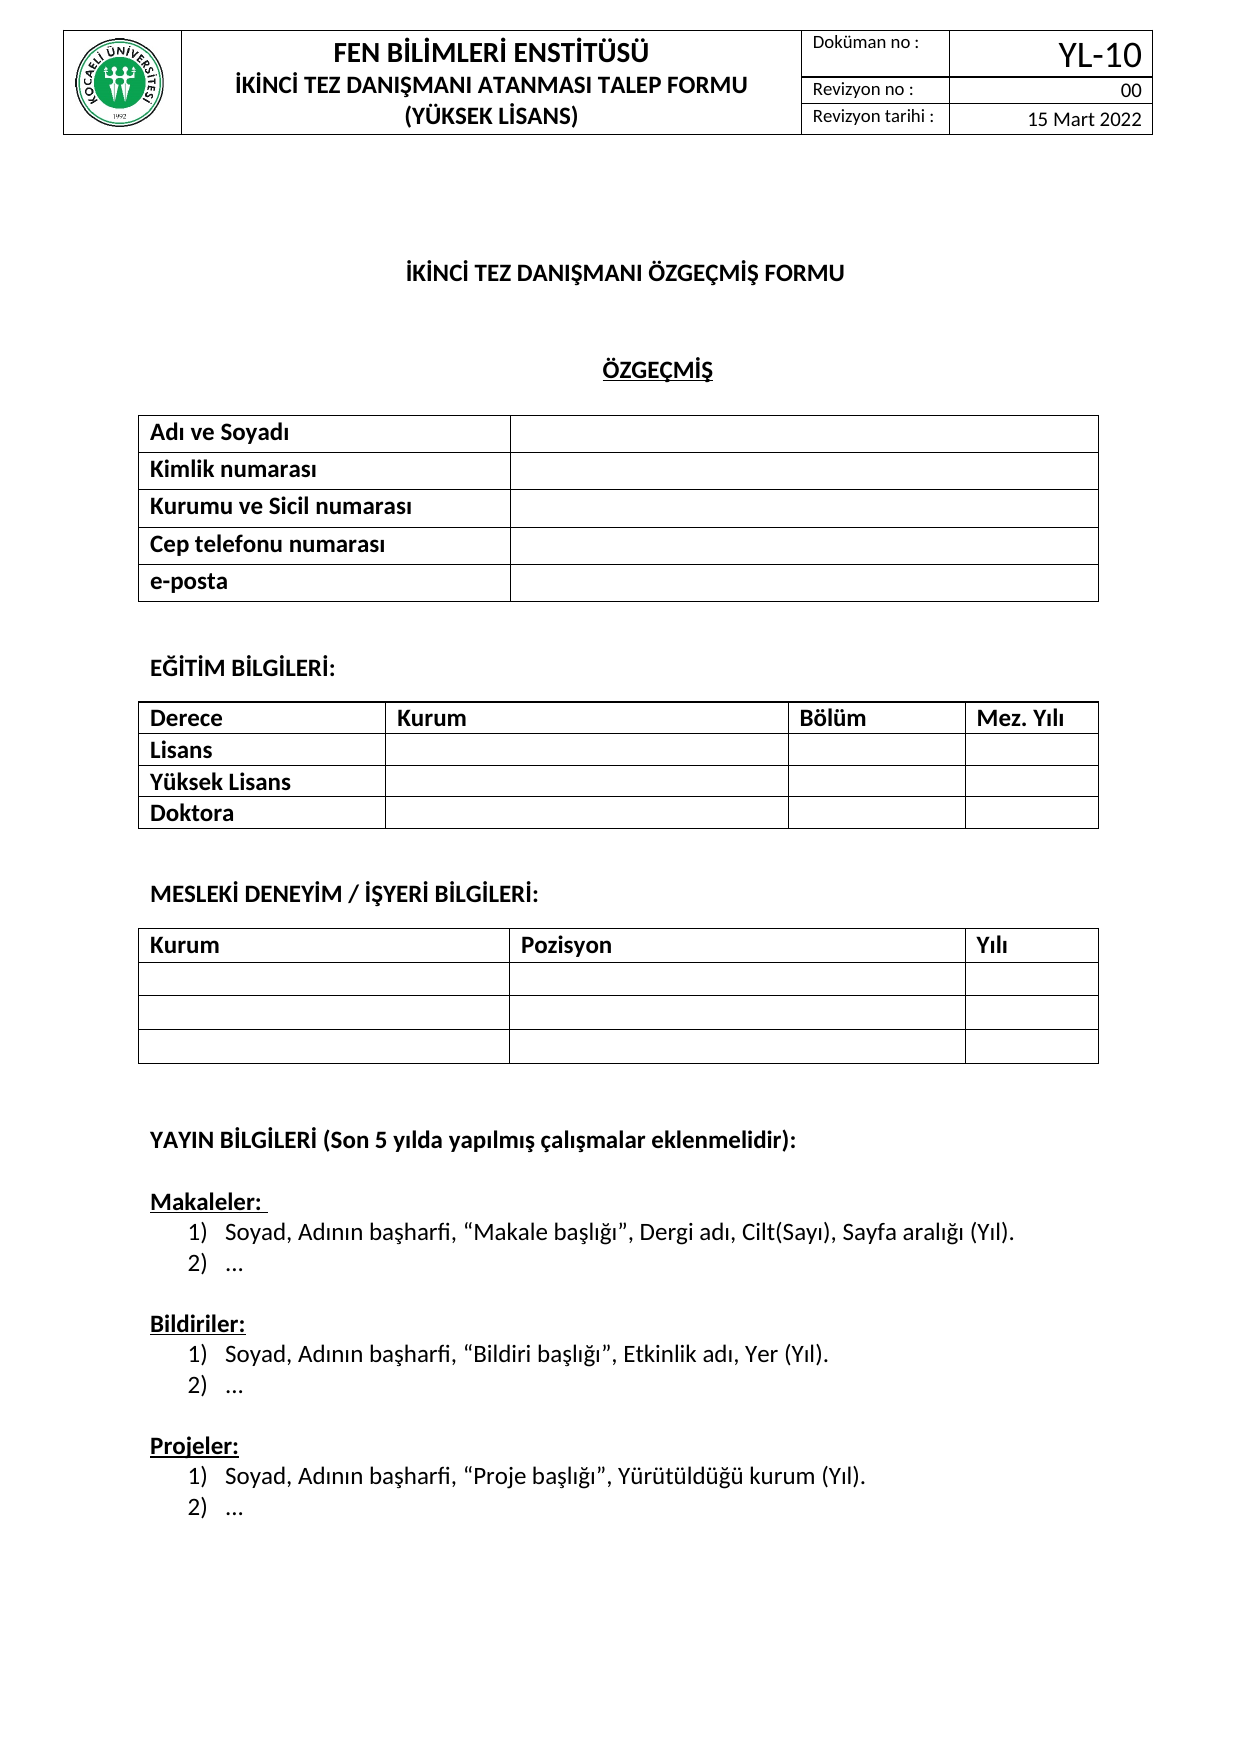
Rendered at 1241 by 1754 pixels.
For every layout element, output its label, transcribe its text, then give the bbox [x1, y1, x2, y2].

table_cell [966, 797, 1098, 828]
list ... [187, 1491, 1165, 1521]
table_cell Kurumu ve Sicil numarası [139, 490, 510, 527]
list ... [187, 1369, 1165, 1399]
table_cell [386, 766, 788, 796]
text EĞİTİM BİLGİLERİ: [150, 652, 1165, 682]
table_cell Yüksek Lisans [139, 766, 385, 796]
text MESLEKİ DENEYİM / İŞYERİ BİLGİLERİ: [150, 878, 1165, 909]
table_cell [966, 1030, 1098, 1062]
list Soyad, Adının başharfi, “Bildiri başlığı”, Etkinlik adı, Yer (Yıl). [187, 1338, 1165, 1369]
table_cell [966, 734, 1098, 764]
table_cell [789, 797, 965, 828]
table_header Kurum [386, 703, 788, 733]
text Bildiriler: [150, 1308, 1165, 1338]
table_cell [386, 797, 788, 828]
text Makaleler: [150, 1186, 1165, 1216]
table_header Adı ve Soyadı [139, 416, 510, 452]
list Soyad, Adının başharfi, “Makale başlığı”, Dergi adı, Cilt(Sayı), Sayfa aralığı (Yıl). [187, 1216, 1165, 1247]
table_cell [510, 996, 965, 1029]
table_cell [386, 734, 788, 764]
table_header İKİNCİ TEZ DANIŞMANI ÖZGEÇMİŞ FORMU [139, 251, 1112, 293]
table_cell [511, 490, 1098, 527]
table_cell [511, 528, 1098, 564]
table_cell Doktora [139, 797, 385, 828]
table_header Derece [139, 703, 385, 733]
text YAYIN BİLGİLERİ (Son 5 yılda yapılmış çalışmalar eklenmelidir): [150, 1124, 1165, 1155]
table_header Pozisyon [510, 929, 965, 962]
text Projeler: [150, 1430, 1165, 1460]
table_cell Lisans [139, 734, 385, 764]
table_cell Kimlik numarası [139, 453, 510, 489]
table_header Bölüm [789, 703, 965, 733]
picture [75, 38, 164, 127]
table_cell [510, 963, 965, 995]
table_header [511, 416, 1098, 452]
list Soyad, Adının başharfi, “Proje başlığı”, Yürütüldüğü kurum (Yıl). [187, 1460, 1165, 1491]
text ÖZGEÇMİŞ [150, 354, 1165, 384]
table_cell [511, 565, 1098, 601]
table_cell [966, 996, 1098, 1029]
table_cell [511, 453, 1098, 489]
table_cell [510, 1030, 965, 1062]
table_cell [789, 734, 965, 764]
table_cell [789, 766, 965, 796]
table_cell [139, 1030, 509, 1062]
table_cell [139, 963, 509, 995]
table_cell [966, 963, 1098, 995]
table_cell e-posta [139, 565, 510, 601]
table_header Mez. Yılı [966, 703, 1098, 733]
table_header Kurum [139, 929, 509, 962]
table_cell [139, 996, 509, 1029]
list ... [187, 1247, 1165, 1277]
table_cell [966, 766, 1098, 796]
table_header Yılı [966, 929, 1098, 962]
table_cell Cep telefonu numarası [139, 528, 510, 564]
